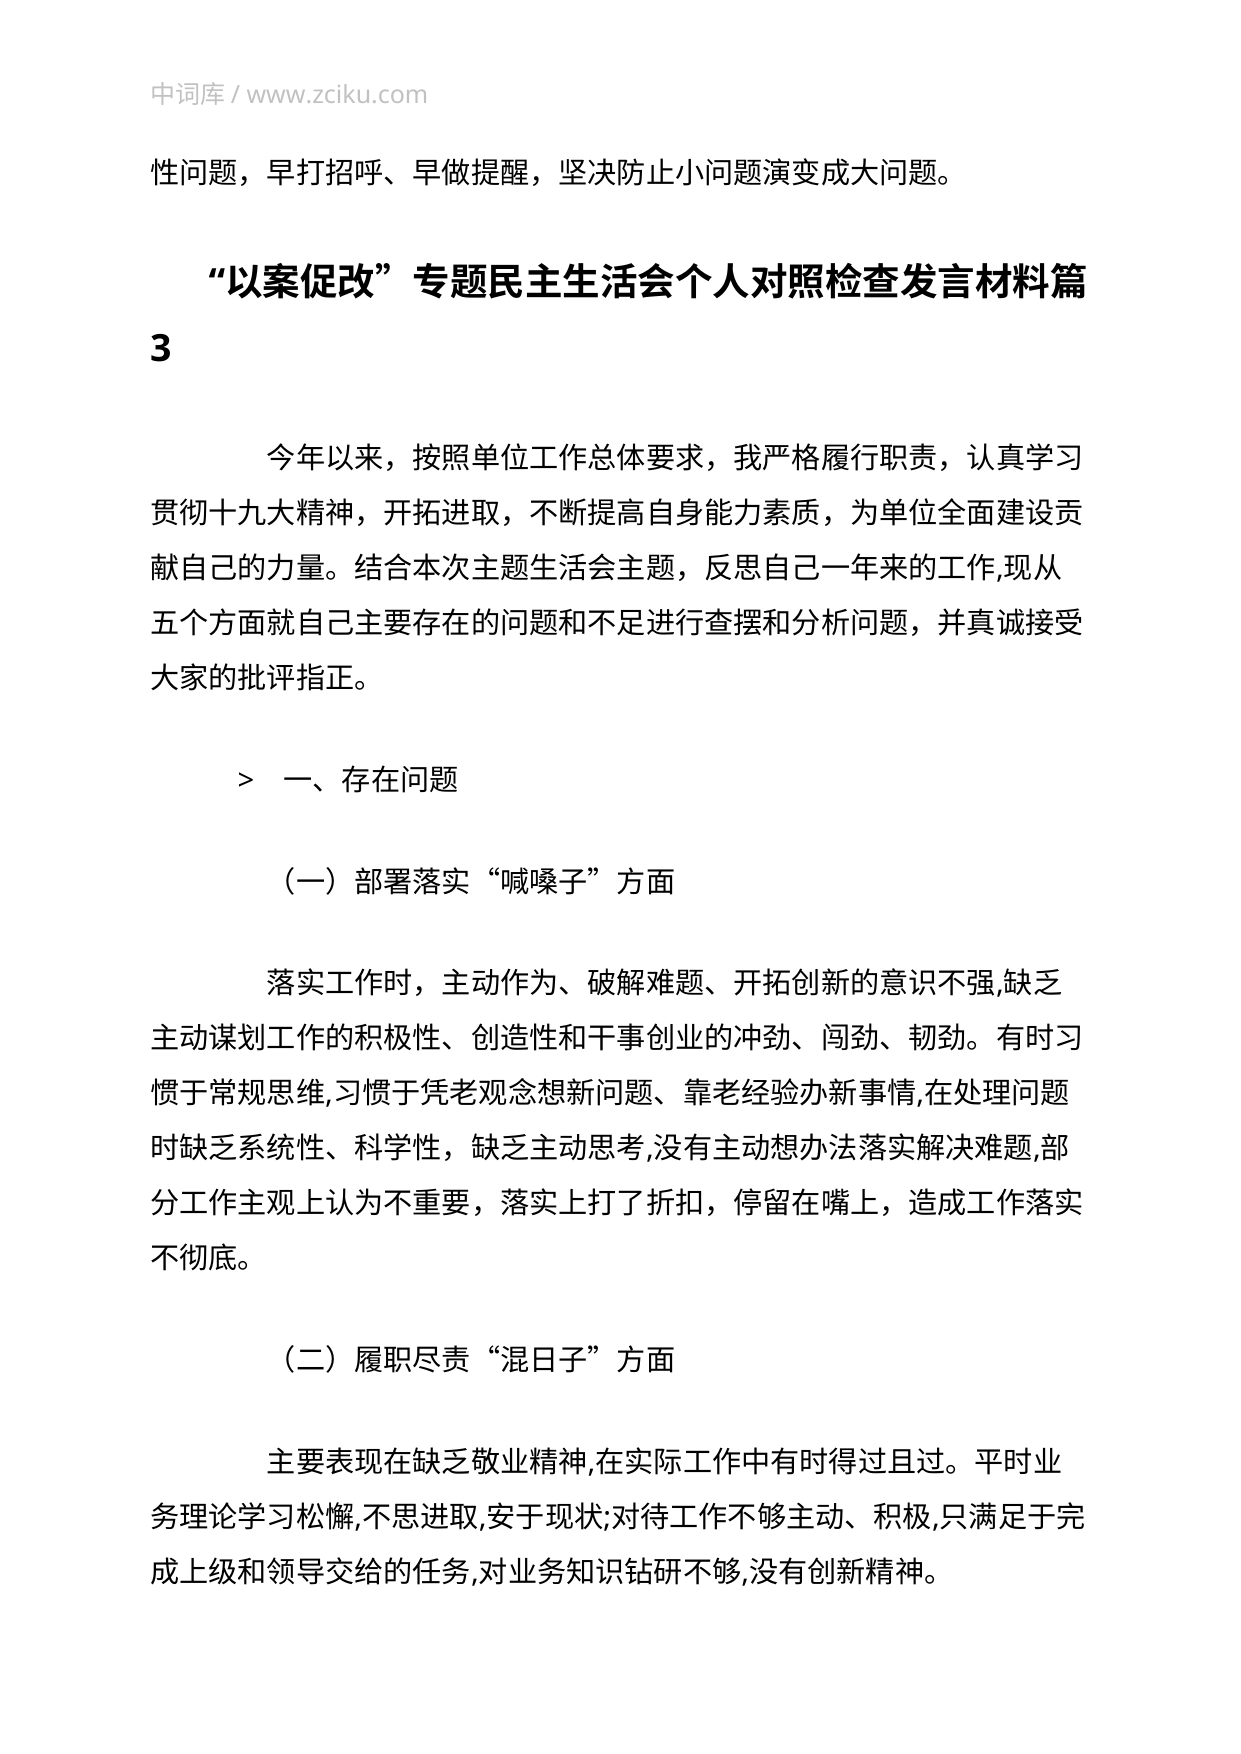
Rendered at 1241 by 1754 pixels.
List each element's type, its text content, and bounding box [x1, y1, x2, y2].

text 落实工作时，主动作为、破解难题、开拓创新的意识不强,缺乏主动谋划工作的积极性、创造性和干事创业的冲劲、闯劲、韧劲。有时习惯于常规思维,习惯于凭老观念想新问题、靠老经验办新事情,在处理问题时缺乏系统性、科学性，缺乏主动思考,没有主动想办法落实解决难题,部分工作主观上认为不重要，落实上打了折扣，停留在嘴上，造成工作落实不彻底。 [150, 960, 1090, 1277]
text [150, 150, 1090, 192]
text > 一、存在问题 [150, 756, 1090, 799]
text （一）部署落实“喊嗓子”方面 [150, 858, 1090, 901]
text （二）履职尽责“混日子”方面 [150, 1337, 1090, 1379]
text “以案促改”专题民主生活会个人对照检查发言材料篇3 [150, 252, 1090, 373]
text 主要表现在缺乏敬业精神,在实际工作中有时得过且过。平时业务理论学习松懈,不思进取,安于现状;对待工作不够主动、积极,只满足于完成上级和领导交给的任务,对业务知识钻研不够,没有创新精神。 [150, 1438, 1090, 1591]
text 今年以来，按照单位工作总体要求，我严格履行职责，认真学习贯彻十九大精神，开拓进取，不断提高自身能力素质，为单位全面建设贡献自己的力量。结合本次主题生活会主题，反思自己一年来的工作,现从五个方面就自己主要存在的问题和不足进行查摆和分析问题，并真诚接受大家的批评指正。 [150, 435, 1090, 697]
